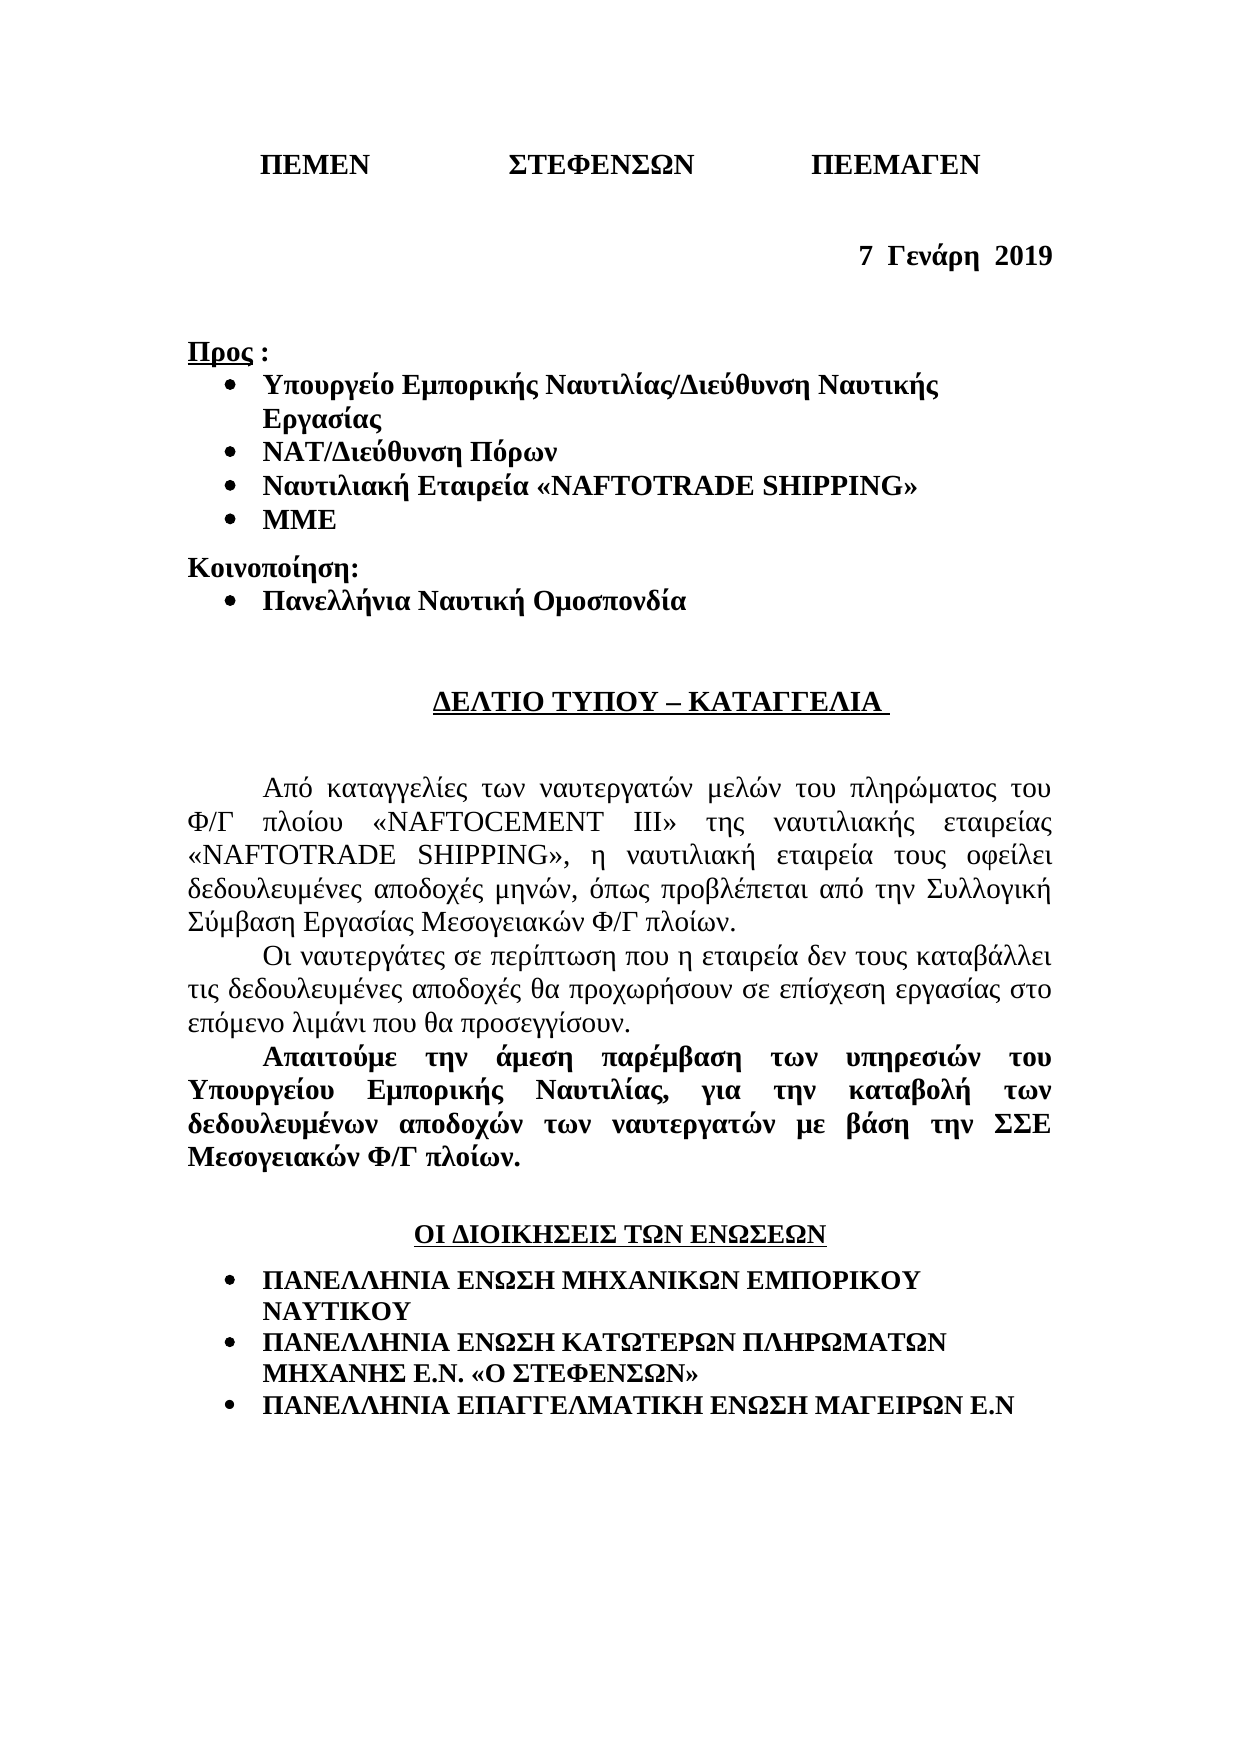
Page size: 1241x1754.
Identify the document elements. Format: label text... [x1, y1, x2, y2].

text Από καταγγελίες των ναυτεργατών μελών του πληρώματος του Φ/Γ πλοίου «NAFTOCEMENT III» της ναυτιλιακής εταιρείας «NAFTOTRADE SHIPPING», η ναυτιλιακή εταιρεία τους οφείλει δεδουλευμένες αποδοχές μηνών, όπως προβλέπεται από την Συλλογική Σύμβαση Εργασίας Μεσογειακών Φ/Γ πλοίων. [187, 770, 1053, 938]
text Απαιτούμε την άμεση παρέμβαση των υπηρεσιών του Υπουργείου Εμπορικής Ναυτιλίας, για την καταβολή των δεδουλευμένων αποδοχών των ναυτεργατών με βάση την ΣΣΕ Μεσογειακών Φ/Γ πλοίων. [187, 1039, 1053, 1173]
list ΝΑΤ/Διεύθυνση Πόρων [225, 434, 1053, 468]
list Πανελλήνια Ναυτική Ομοσπονδία [225, 583, 1053, 617]
text ΔΕΛΤΙΟ ΤΥΠΟΥ – ΚΑΤΑΓΓΕΛΙΑ [187, 684, 1053, 718]
list ΠΑΝΕΛΛΗΝΙΑ ΕΝΩΣΗ ΜΗΧΑΝΙΚΩΝ ΕΜΠΟΡΙΚΟΥ ΝΑΥΤΙΚΟΥ [225, 1264, 1053, 1326]
list Υπουργείο Εμπορικής Ναυτιλίας/Διεύθυνση Ναυτικής Εργασίας [225, 367, 1053, 434]
text 7 Γενάρη 2019 [187, 238, 1053, 272]
list Ναυτιλιακή Εταιρεία «NAFTOTRADE SHIPPING» [225, 468, 1053, 502]
list ΜΜΕ [225, 502, 1053, 536]
text Κοινοποίηση: [187, 550, 1053, 583]
text Οι ναυτεργάτες σε περίπτωση που η εταιρεία δεν τους καταβάλλει τις δεδουλευμένες αποδοχές θα προχωρήσουν σε επίσχεση εργασίας στο επόμενο λιμάνι που θα προσεγγίσουν. [187, 938, 1053, 1039]
list ΠΑΝΕΛΛΗΝΙΑ ΕΠΑΓΓΕΛΜΑΤΙΚΗ ΕΝΩΣΗ ΜΑΓΕΙΡΩΝ Ε.Ν [225, 1389, 1053, 1420]
list ΠΑΝΕΛΛΗΝΙΑ ΕΝΩΣΗ ΚΑΤΩΤΕΡΩΝ ΠΛΗΡΩΜΑΤΩΝ ΜΗΧΑΝΗΣ Ε.Ν. «Ο ΣΤΕΦΕΝΣΩΝ» [225, 1326, 1053, 1389]
text ΟΙ ΔΙΟΙΚΗΣΕΙΣ ΤΩΝ ΕΝΩΣΕΩΝ [187, 1218, 1053, 1249]
text Προς : [187, 334, 1053, 367]
text ΠΕΜΕΝ ΣΤΕΦΕΝΣΩΝ ΠΕΕΜΑΓΕΝ [187, 147, 1053, 181]
